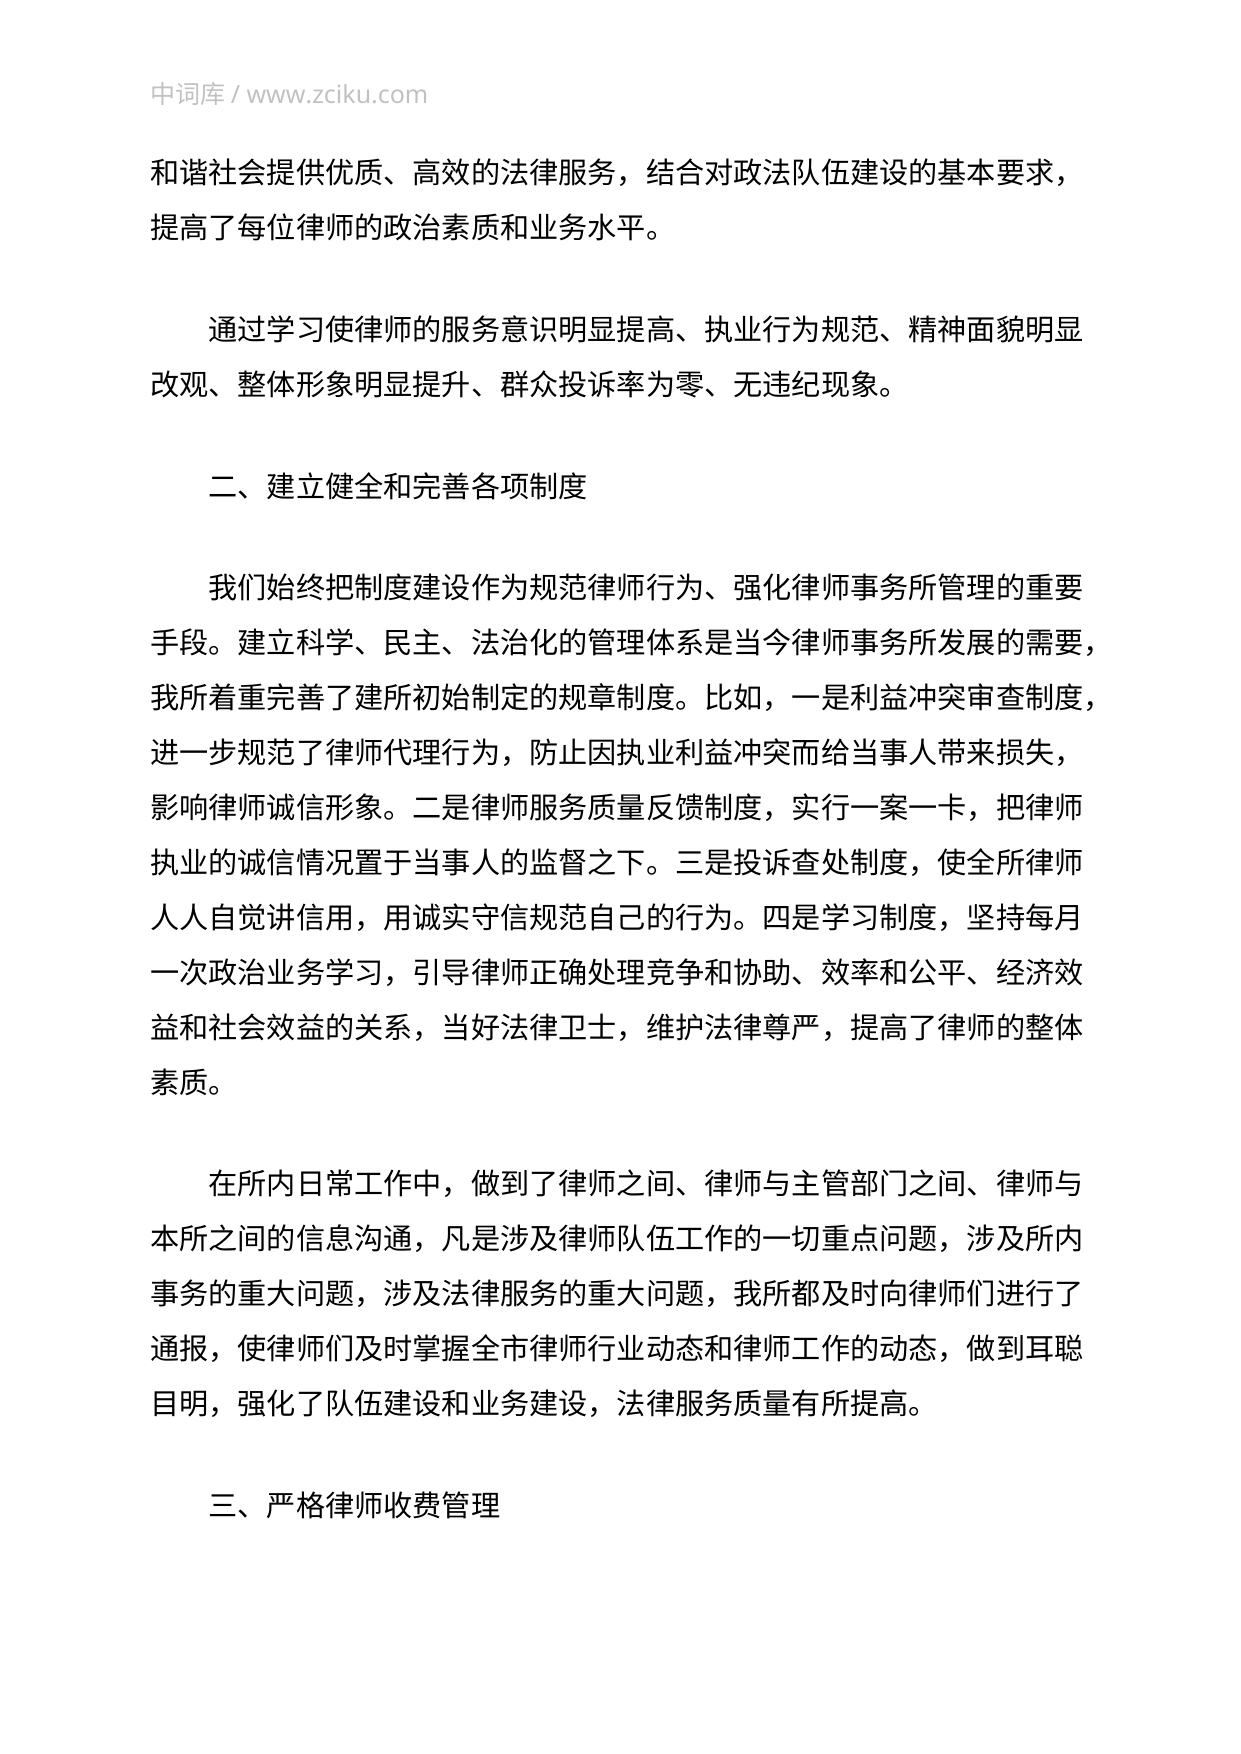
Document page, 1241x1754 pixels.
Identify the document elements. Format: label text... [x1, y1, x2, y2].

text 在所内日常工作中，做到了律师之间、律师与主管部门之间、律师与本所之间的信息沟通，凡是涉及律师队伍工作的一切重点问题，涉及所内事务的重大问题，涉及法律服务的重大问题，我所都及时向律师们进行了通报，使律师们及时掌握全市律师行业动态和律师工作的动态，做到耳聪目明，强化了队伍建设和业务建设，法律服务质量有所提高。 [150, 1161, 1090, 1423]
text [150, 150, 1090, 247]
text 二、建立健全和完善各项制度 [150, 463, 1090, 506]
text 通过学习使律师的服务意识明显提高、执业行为规范、精神面貌明显改观、整体形象明显提升、群众投诉率为零、无违纪现象。 [150, 307, 1090, 404]
text 三、严格律师收费管理 [150, 1482, 1090, 1524]
text 我们始终把制度建设作为规范律师行为、强化律师事务所管理的重要手段。建立科学、民主、法治化的管理体系是当今律师事务所发展的需要，我所着重完善了建所初始制定的规章制度。比如，一是利益冲突审查制度，进一步规范了律师代理行为，防止因执业利益冲突而给当事人带来损失，影响律师诚信形象。二是律师服务质量反馈制度，实行一案一卡，把律师执业的诚信情况置于当事人的监督之下。三是投诉查处制度，使全所律师人人自觉讲信用，用诚实守信规范自己的行为。四是学习制度，坚持每月一次政治业务学习，引导律师正确处理竞争和协助、效率和公平、经济效益和社会效益的关系，当好法律卫士，维护法律尊严，提高了律师的整体素质。 [150, 565, 1090, 1101]
